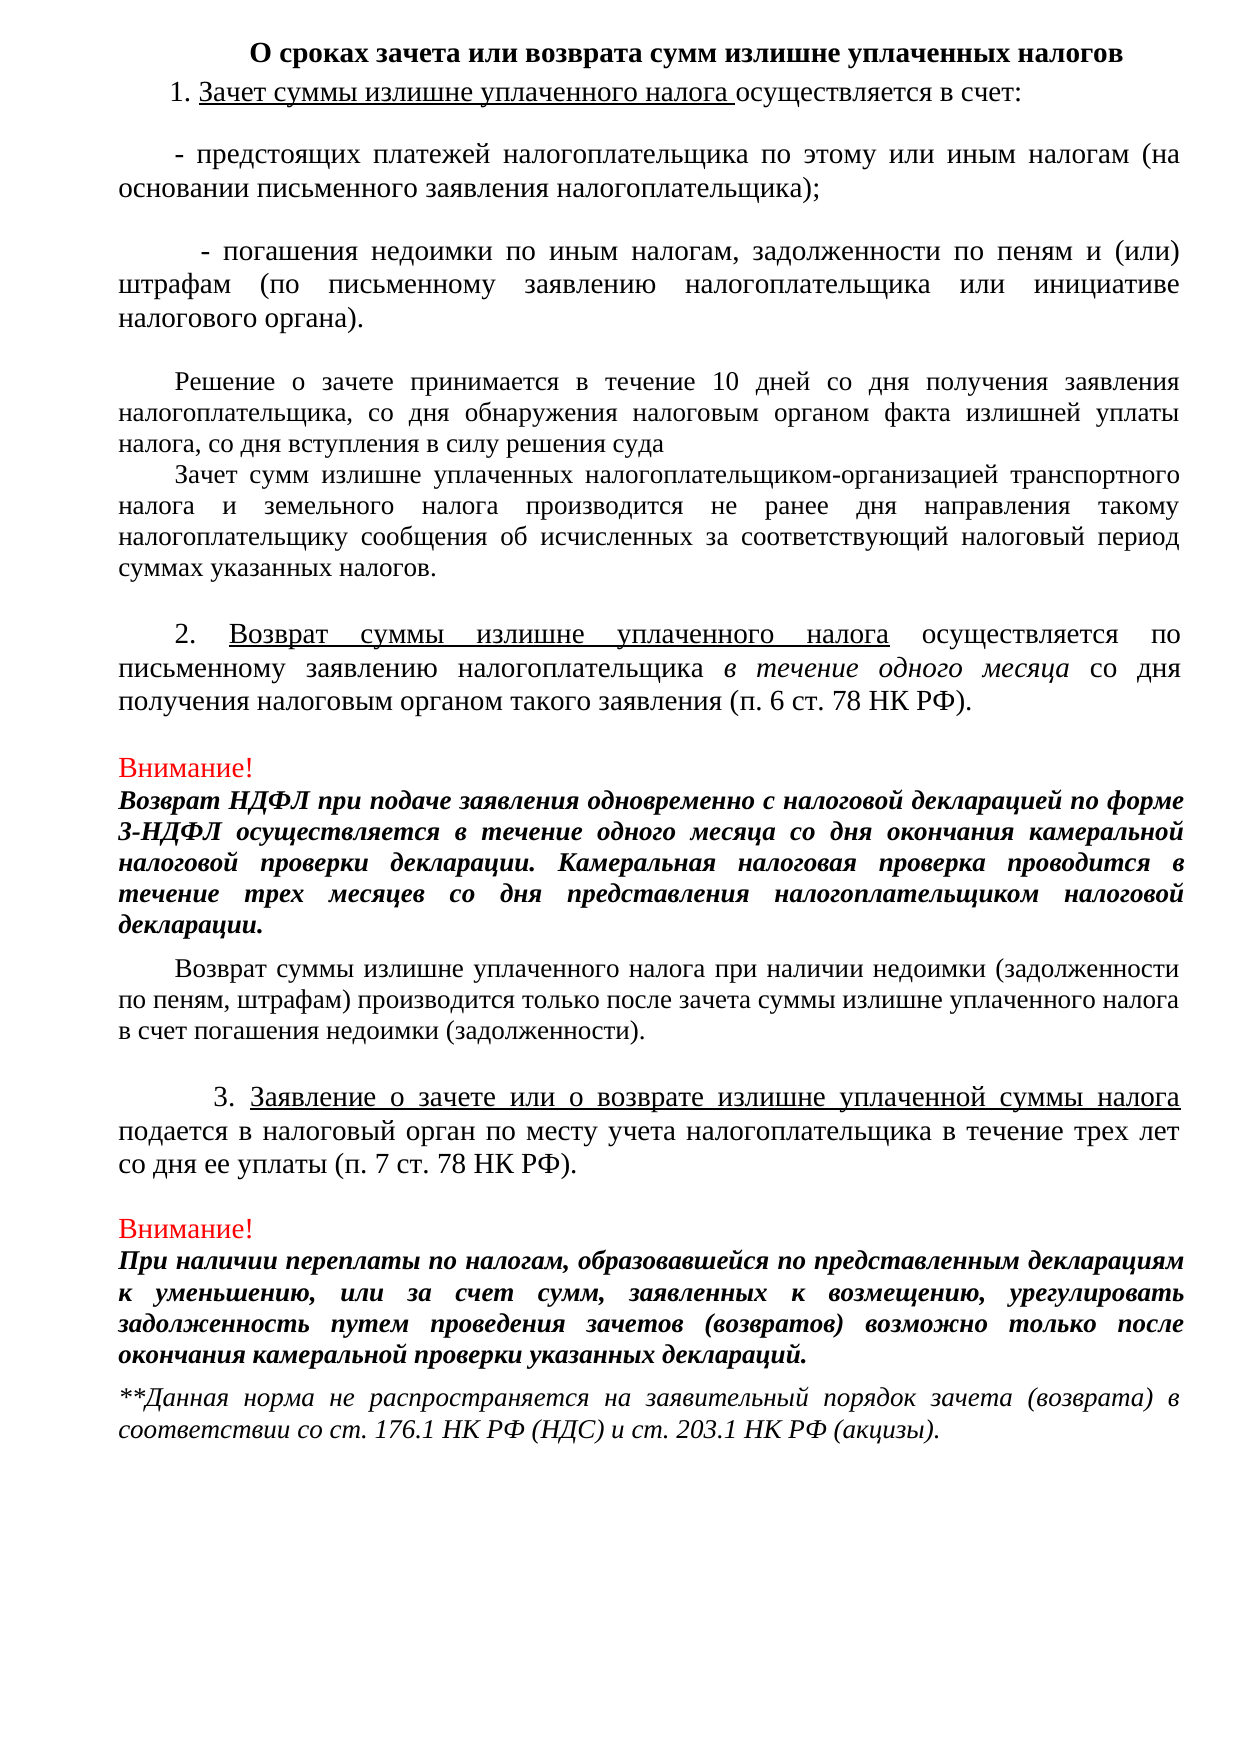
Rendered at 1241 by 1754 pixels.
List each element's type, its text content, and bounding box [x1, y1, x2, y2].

text 2. Возврат суммы излишне уплаченного налога осуществляется по письменному заявлению налогоплательщика в течение одного месяца со дня получения налоговым органом такого заявления (п. 6 ст. 78 НК РФ). [118, 616, 1181, 717]
text О сроках зачета или возврата сумм излишне уплаченных налогов [118, 35, 1181, 69]
text - предстоящих платежей налогоплательщика по этому или иным налогам (на основании письменного заявления налогоплательщика); [118, 137, 1181, 204]
text - погашения недоимки по иным налогам, задолженности по пеням и (или) штрафам (по письменному заявлению налогоплательщика или инициативе налогового органа). [118, 233, 1181, 333]
text **Данная норма не распространяется на заявительный порядок зачета (возврата) в соответствии со ст. 176.1 НК РФ (НДС) и ст. 203.1 НК РФ (акцизы). [118, 1382, 1181, 1444]
text Решение о зачете принимается в течение 10 дней со дня получения заявления налогоплательщика, со дня обнаружения налоговым органом факта излишней уплаты налога, со дня вступления в силу решения суда [118, 365, 1181, 458]
text Возврат НДФЛ при подаче заявления одновременно с налоговой декларацией по форме 3-НДФЛ осуществляется в течение одного месяца со дня окончания камеральной налоговой проверки декларации. Камеральная налоговая проверка проводится в течение трех месяцев со дня представления налогоплательщиком налоговой декларации. [118, 784, 1185, 940]
text Зачет сумм излишне уплаченных налогоплательщиком-организацией транспортного налога и земельного налога производится не ранее дня направления такому налогоплательщику сообщения об исчисленных за соответствующий налоговый период суммах указанных налогов. [118, 458, 1181, 583]
text 1. Зачет суммы излишне уплаченного налога осуществляется в счет: [118, 74, 1181, 107]
text Внимание! [118, 1211, 1181, 1244]
text Внимание! [118, 750, 1181, 784]
text Возврат суммы излишне уплаченного налога при наличии недоимки (задолженности по пеням, штрафам) производится только после зачета суммы излишне уплаченного налога в счет погашения недоимки (задолженности). [118, 952, 1181, 1046]
text При наличии переплаты по налогам, образовавшейся по представленным декларациям к уменьшению, или за счет сумм, заявленных к возмещению, урегулировать задолженность путем проведения зачетов (возвратов) возможно только после окончания камеральной проверки указанных деклараций. [118, 1244, 1185, 1369]
text 3. Заявление о зачете или о возврате излишне уплаченной суммы налога подается в налоговый орган по месту учета налогоплательщика в течение трех лет со дня ее уплаты (п. 7 ст. 78 НК РФ). [118, 1079, 1181, 1180]
